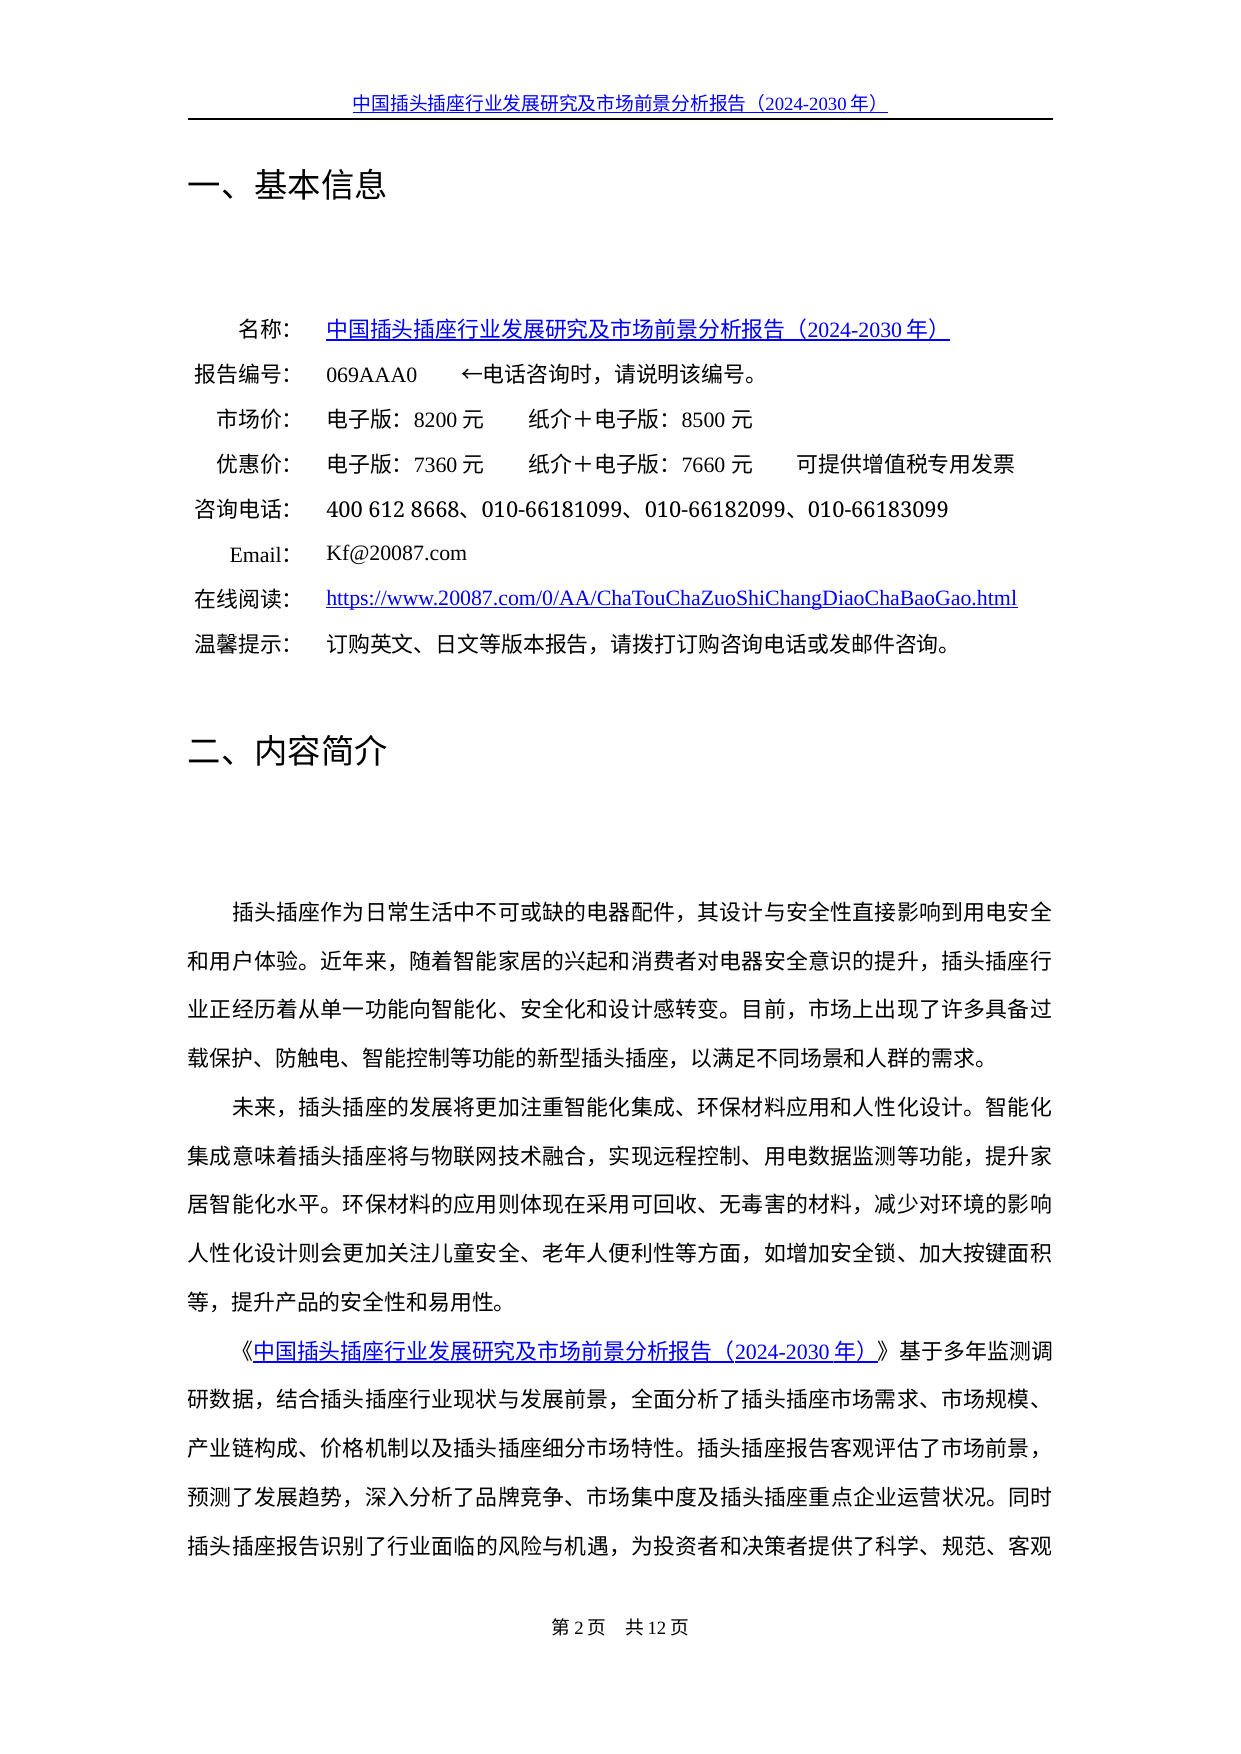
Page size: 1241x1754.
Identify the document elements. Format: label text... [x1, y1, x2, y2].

table_header 名称： [167, 312, 315, 357]
table_cell 市场价： [167, 402, 315, 447]
title 二、内容简介 [187, 717, 1053, 782]
table_cell 报告编号： [167, 357, 315, 402]
table_cell 电子版：7360 元 纸介＋电子版：7660 元 可提供增值税专用发票 [315, 447, 1073, 492]
table_header 中国插头插座行业发展研究及市场前景分析报告（2024-2030年） [315, 312, 1073, 357]
table_cell 咨询电话： [167, 492, 315, 537]
table_cell 在线阅读： [167, 582, 315, 627]
table_cell [315, 582, 1073, 627]
table_cell 优惠价： [167, 447, 315, 492]
table_cell 400 612 8668、010-66181099、010-66182099、010-66183099 [315, 492, 1073, 537]
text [187, 894, 1053, 1561]
table_cell Kf@20087.com [315, 537, 1073, 582]
table_cell 订购英文、日文等版本报告，请拨打订购咨询电话或发邮件咨询。 [315, 627, 1073, 672]
table_cell 069AAA0 ←电话咨询时，请说明该编号。 [315, 357, 1073, 402]
table_cell Email： [167, 537, 315, 582]
table_cell 电子版：8200 元 纸介＋电子版：8500 元 [315, 402, 1073, 447]
table_cell 温馨提示： [167, 627, 315, 672]
title 一、基本信息 [187, 150, 1053, 215]
